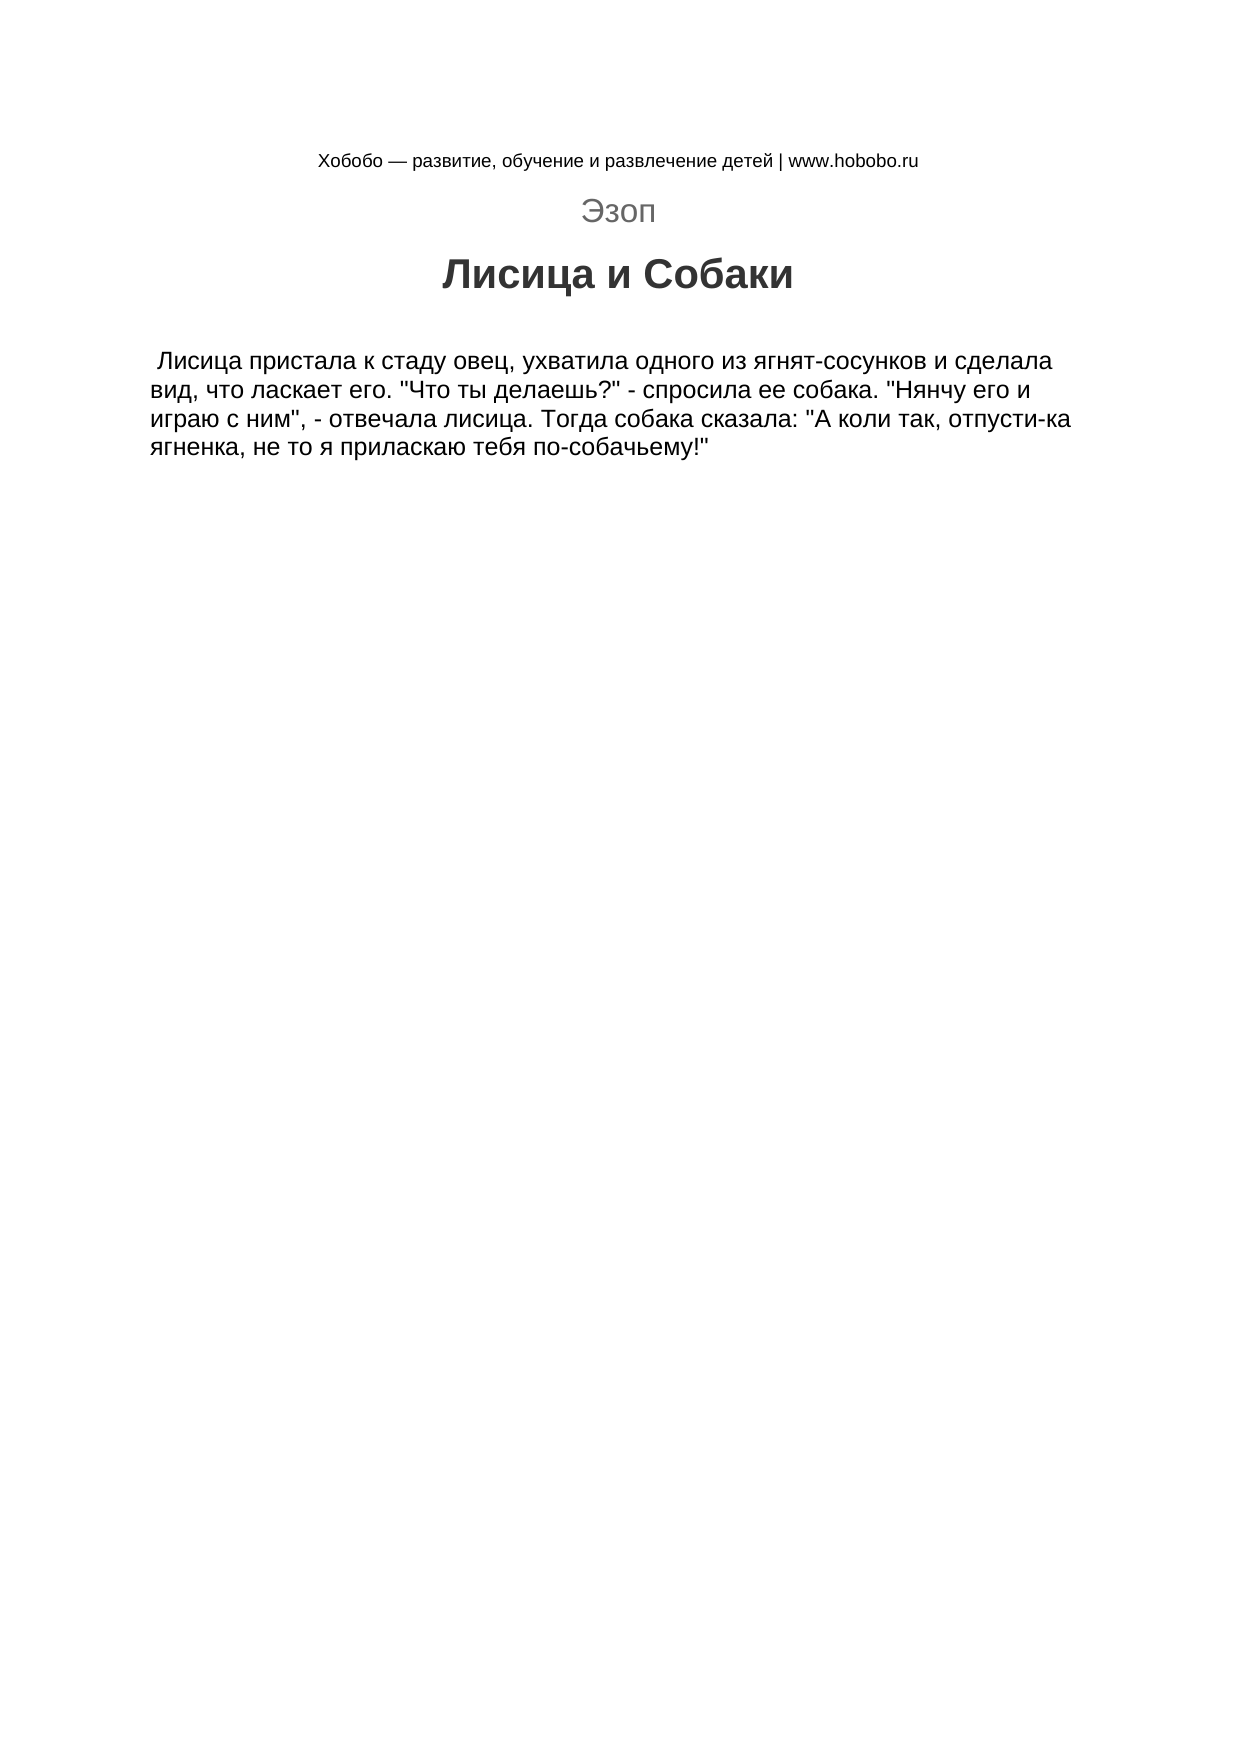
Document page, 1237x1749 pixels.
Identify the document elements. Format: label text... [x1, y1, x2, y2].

text Хобобо — развитие, обучение и развлечение детей | www.hobobo.ru [150, 150, 1086, 172]
subtitle Эзоп [150, 191, 1086, 230]
subtitle Лисица и Cобаки [150, 249, 1086, 297]
text Лисица пристала к стаду овец, ухватила одного из ягнят-сосунков и сделала вид, что ласкает его. "Что ты делаешь?" - спросила ее собака. "Нянчу его и играю с ним", - отвечала лисица. Тогда собака сказала: "А коли так, отпусти-ка ягненка, не то я приласкаю тебя по-собачьему!" [150, 346, 1086, 461]
